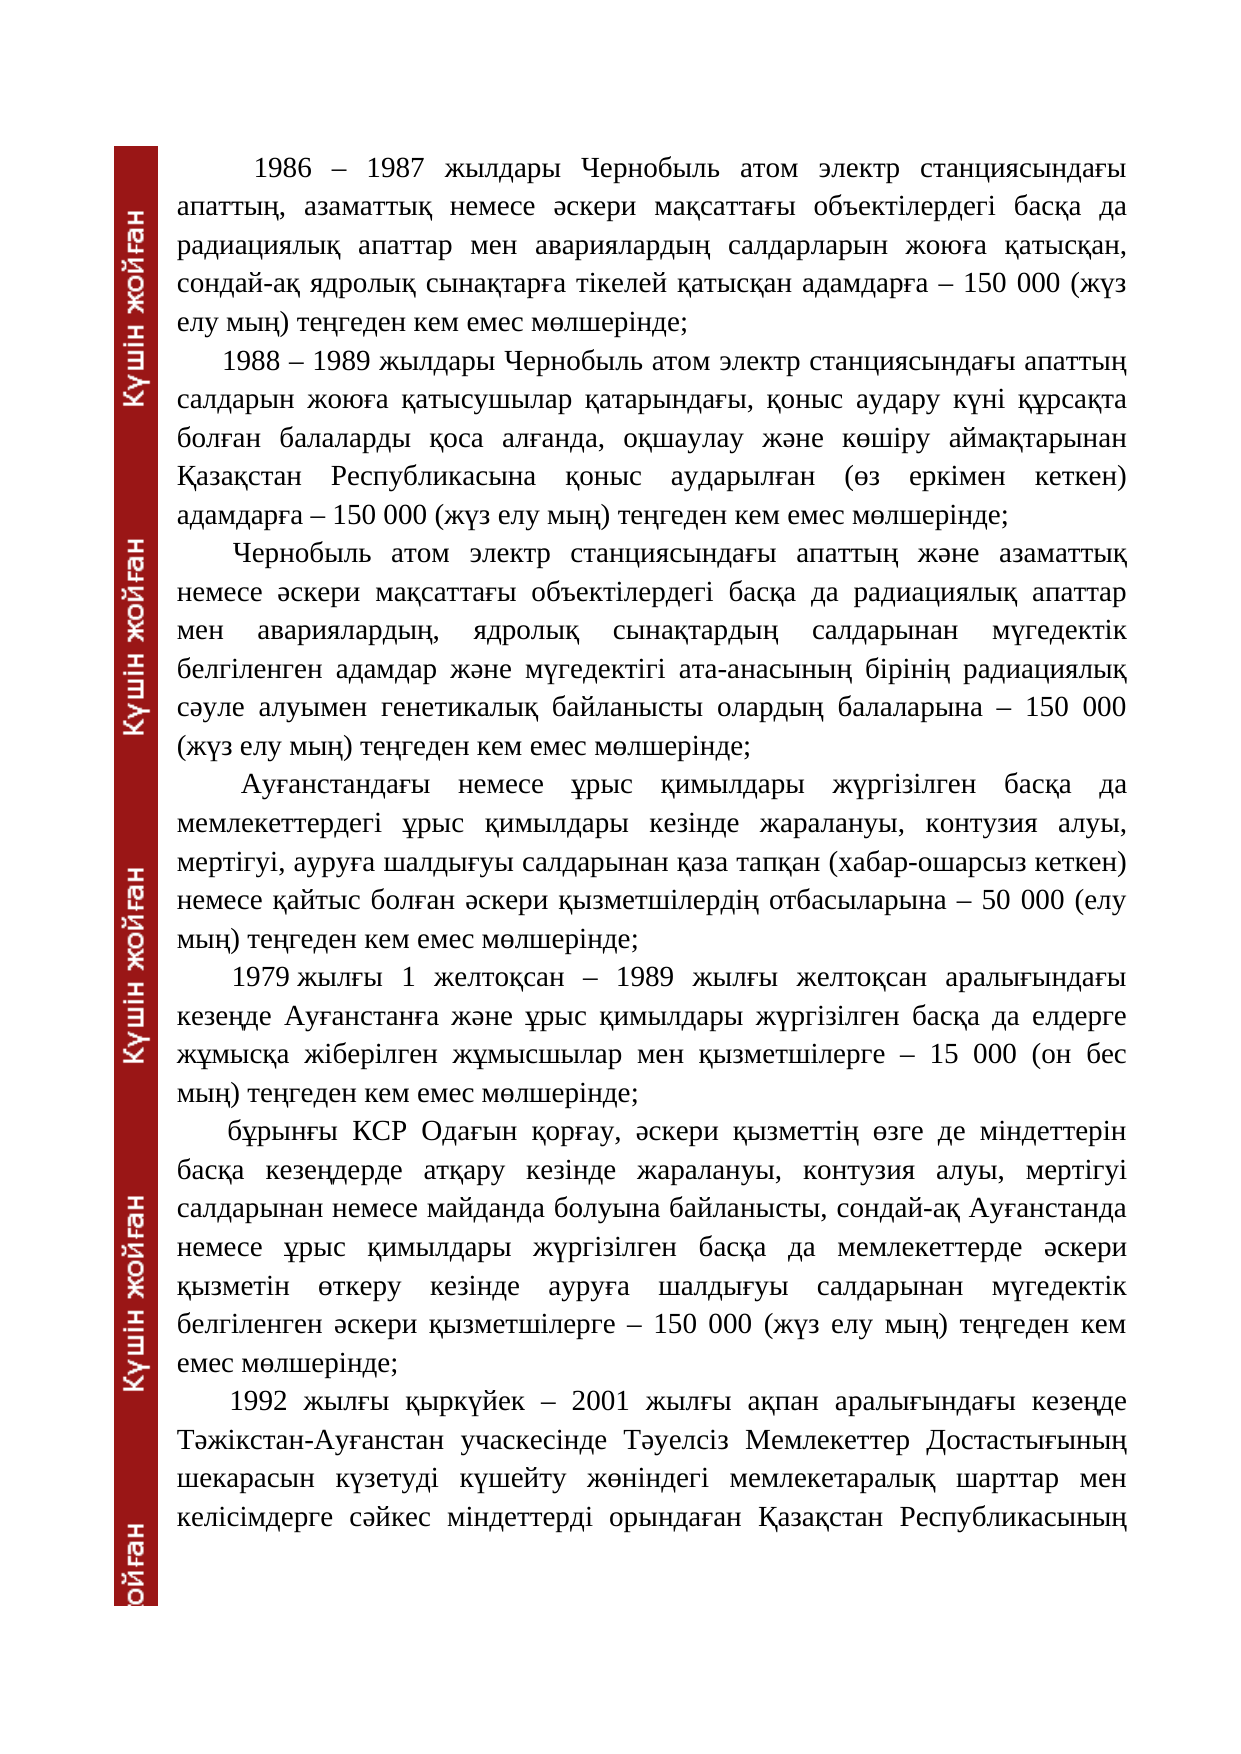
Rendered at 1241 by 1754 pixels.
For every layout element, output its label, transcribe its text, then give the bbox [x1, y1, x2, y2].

picture [114, 338, 158, 343]
picture [114, 954, 158, 959]
text Чернобыль атом электр станциясындағы апаттың және азаматтық немесе әскери мақсаттағы объектілердегі басқа да радиациялық апаттар мен авариялардың, ядролық сынақтардың салдарынан мүгедектік белгіленген адамдар және мүгедектігі ата-анасының бірінің радиациялық сәуле алуымен генетикалық байланысты олардың балаларына – 150 000 (жүз елу мың) теңгеден кем емес мөлшерінде; [112, 535, 1128, 762]
text 1988 – 1989 жылдары Чернобыль атом электр станциясындағы апаттың салдарын жоюға қатысушылар қатарындағы, қоныс аудару күні құрсақта болған балаларды қоса алғанда, оқшаулау және көшіру аймақтарынан Қазақстан Республикасына қоныс аударылған (өз еркімен кеткен) адамдарға – 150 000 (жүз елу мың) теңгеден кем емес мөлшерінде; [112, 343, 1128, 530]
picture [114, 1108, 158, 1113]
picture [114, 1378, 158, 1383]
text бұрынғы КСР Одағын қорғау, әскери қызметтің өзге де міндеттерін басқа кезеңдерде атқару кезінде жаралануы, контузия алуы, мертігуі салдарынан немесе майданда болуына байланысты, сондай-ақ Ауғанстанда немесе ұрыс қимылдары жүргізілген басқа да мемлекеттерде әскери қызметін өткеру кезінде ауруға шалдығуы салдарынан мүгедектік белгіленген әскери қызметшілерге – 150 000 (жүз елу мың) теңгеден кем емес мөлшерінде; [112, 1113, 1128, 1378]
picture [114, 1532, 158, 1606]
text Ауғанстандағы немесе ұрыс қимылдары жүргiзiлген басқа да мемлекеттердегi ұрыс қимылдары кезiнде жаралануы, контузия алуы, мертігуі, ауруға шалдығуы салдарынан қаза тапқан (хабар-ошарсыз кеткен) немесе қайтыс болған әскери қызметшiлердiң отбасыларына – 50 000 (елу мың) теңгеден кем емес мөлшерінде; [112, 767, 1128, 954]
picture [114, 146, 158, 150]
picture [114, 762, 158, 767]
picture [114, 530, 158, 535]
text 1986 – 1987 жылдары Чернобыль атом электр станциясындағы апаттың, азаматтық немесе әскери мақсаттағы объектiлердегi басқа да радиациялық апаттар мен авариялардың салдарларын жоюға қатысқан, сондай-ақ ядролық сынақтарға тiкелей қатысқан адамдарға – 150 000 (жүз елу мың) теңгеден кем емес мөлшерінде; [112, 150, 1128, 338]
text 1979 жылғы 1 желтоқсан – 1989 жылғы желтоқсан аралығындағы кезеңде Ауғанстанға және ұрыс қимылдары жүргізілген басқа да елдерге жұмысқа жiберiлген жұмысшылар мен қызметшiлерге – 15 000 (он бес мың) теңгеден кем емес мөлшерінде; [112, 959, 1128, 1108]
